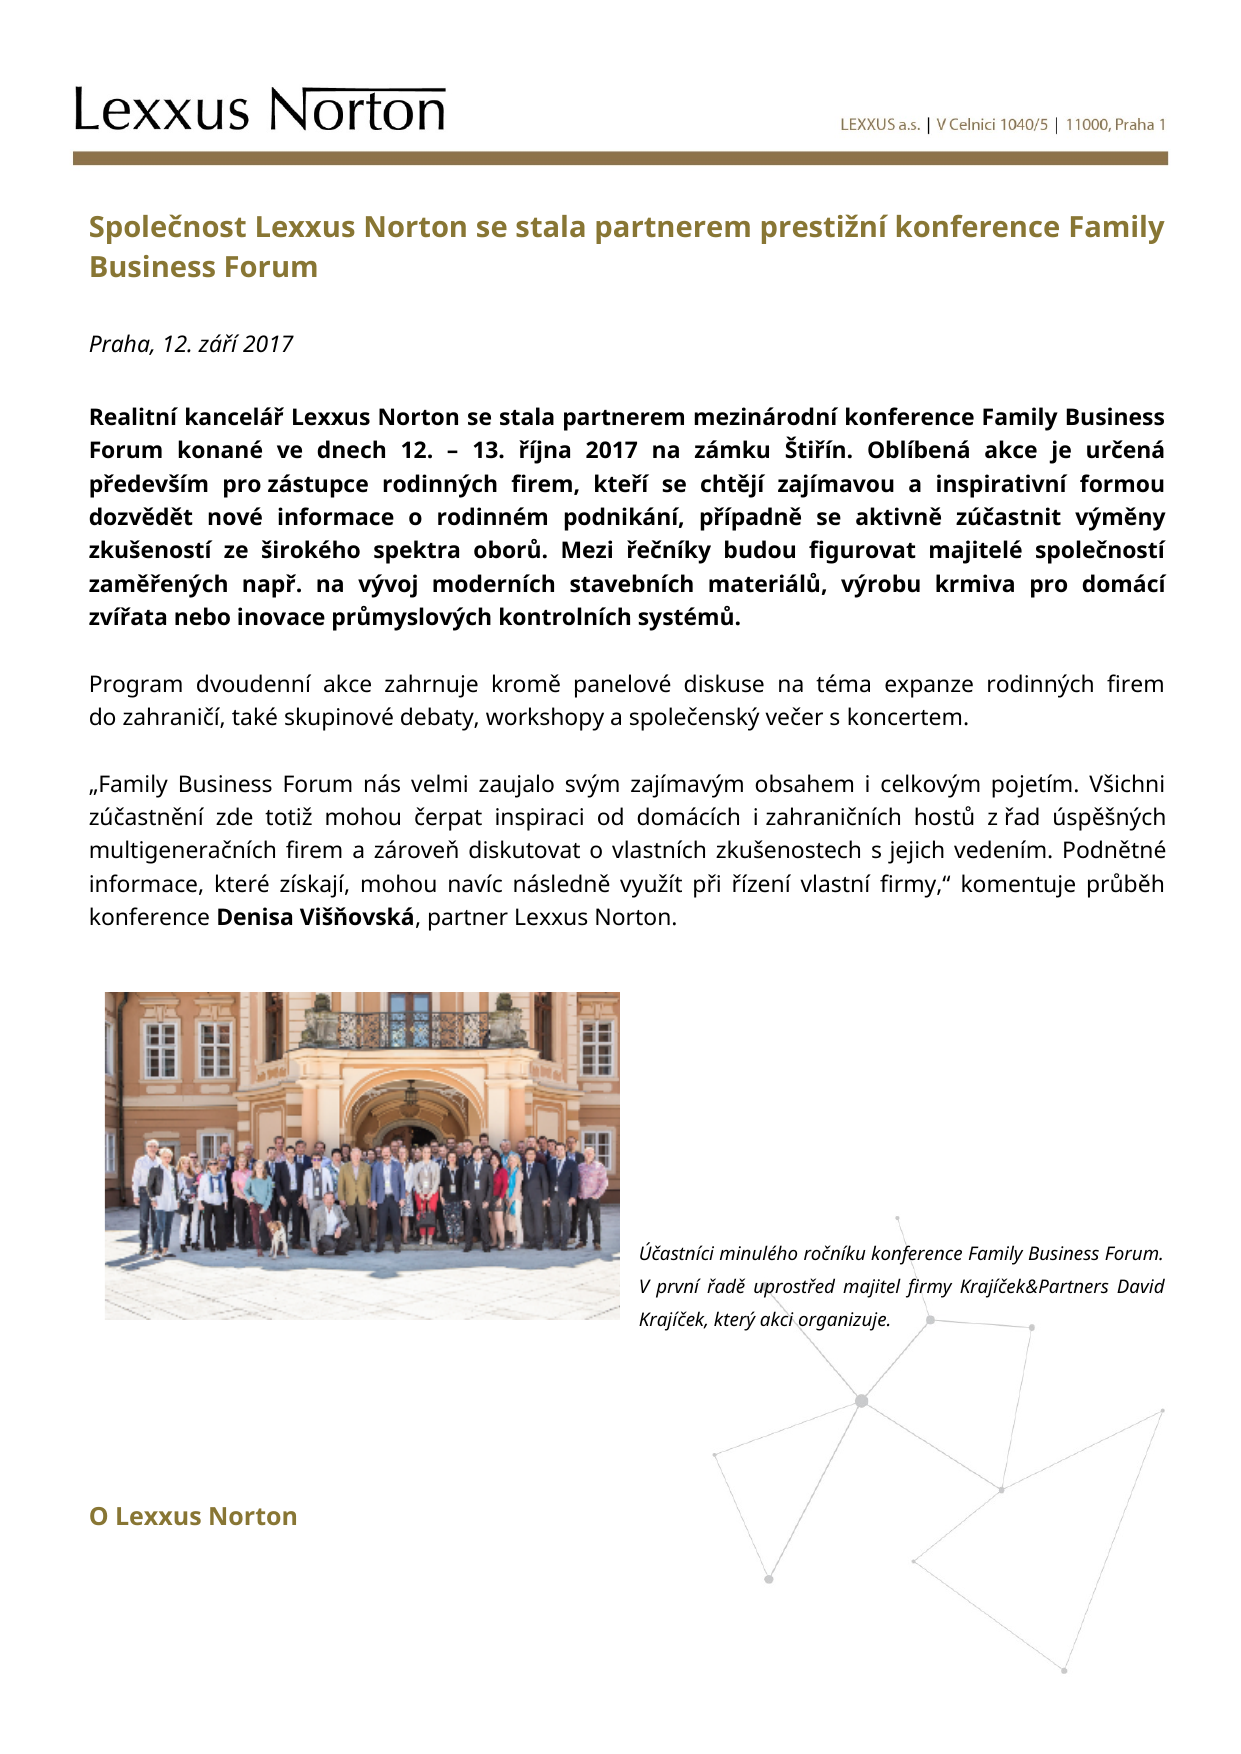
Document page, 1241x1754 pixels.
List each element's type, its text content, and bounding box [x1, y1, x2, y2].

picture [69, 72, 1171, 173]
text Program dvoudenní akce zahrnuje kromě panelové diskuse na téma expanze rodinných firem do zahraničí, také skupinové debaty, workshopy a společenský večer s koncertem. [88, 666, 1166, 732]
text O Lexxus Norton [88, 1499, 1166, 1533]
text Praha, 12. září 2017 [88, 326, 1166, 359]
text „Family Business Forum nás velmi zaujalo svým zajímavým obsahem i celkovým pojetím. Všichni zúčastnění zde totiž mohou čerpat inspiraci od domácích i zahraničních hostů z řad úspěšných multigeneračních firem a zároveň diskutovat o vlastních zkušenostech s jejich vedením. Podnětné informace, které získají, mohou navíc následně využít při řízení vlastní firmy,“ komentuje průběh konference Denisa Višňovská, partner Lexxus Norton. [88, 766, 1166, 932]
text Realitní kancelář Lexxus Norton se stala partnerem mezinárodní konference Family Business Forum konané ve dnech 12. – 13. října 2017 na zámku Štiřín. Oblíbená akce je určená především pro zástupce rodinných firem, kteří se chtějí zajímavou a inspirativní formou dozvědět nové informace o rodinném podnikání, případně se aktivně zúčastnit výměny zkušeností ze širokého spektra oborů. Mezi řečníky budou figurovat majitelé společností zaměřených např. na vývoj moderních stavebních materiálů, výrobu krmiva pro domácí zvířata nebo inovace průmyslových kontrolních systémů. [88, 399, 1166, 632]
picture [68, 992, 1170, 1681]
text Společnost Lexxus Norton se stala partnerem prestižní konference Family Business Forum [88, 207, 1166, 286]
text Účastníci minulého ročníku konference Family Business Forum. V první řadě uprostřed majitel firmy Krajíček&Partners David Krajíček, který akci organizuje. [88, 1232, 1166, 1332]
